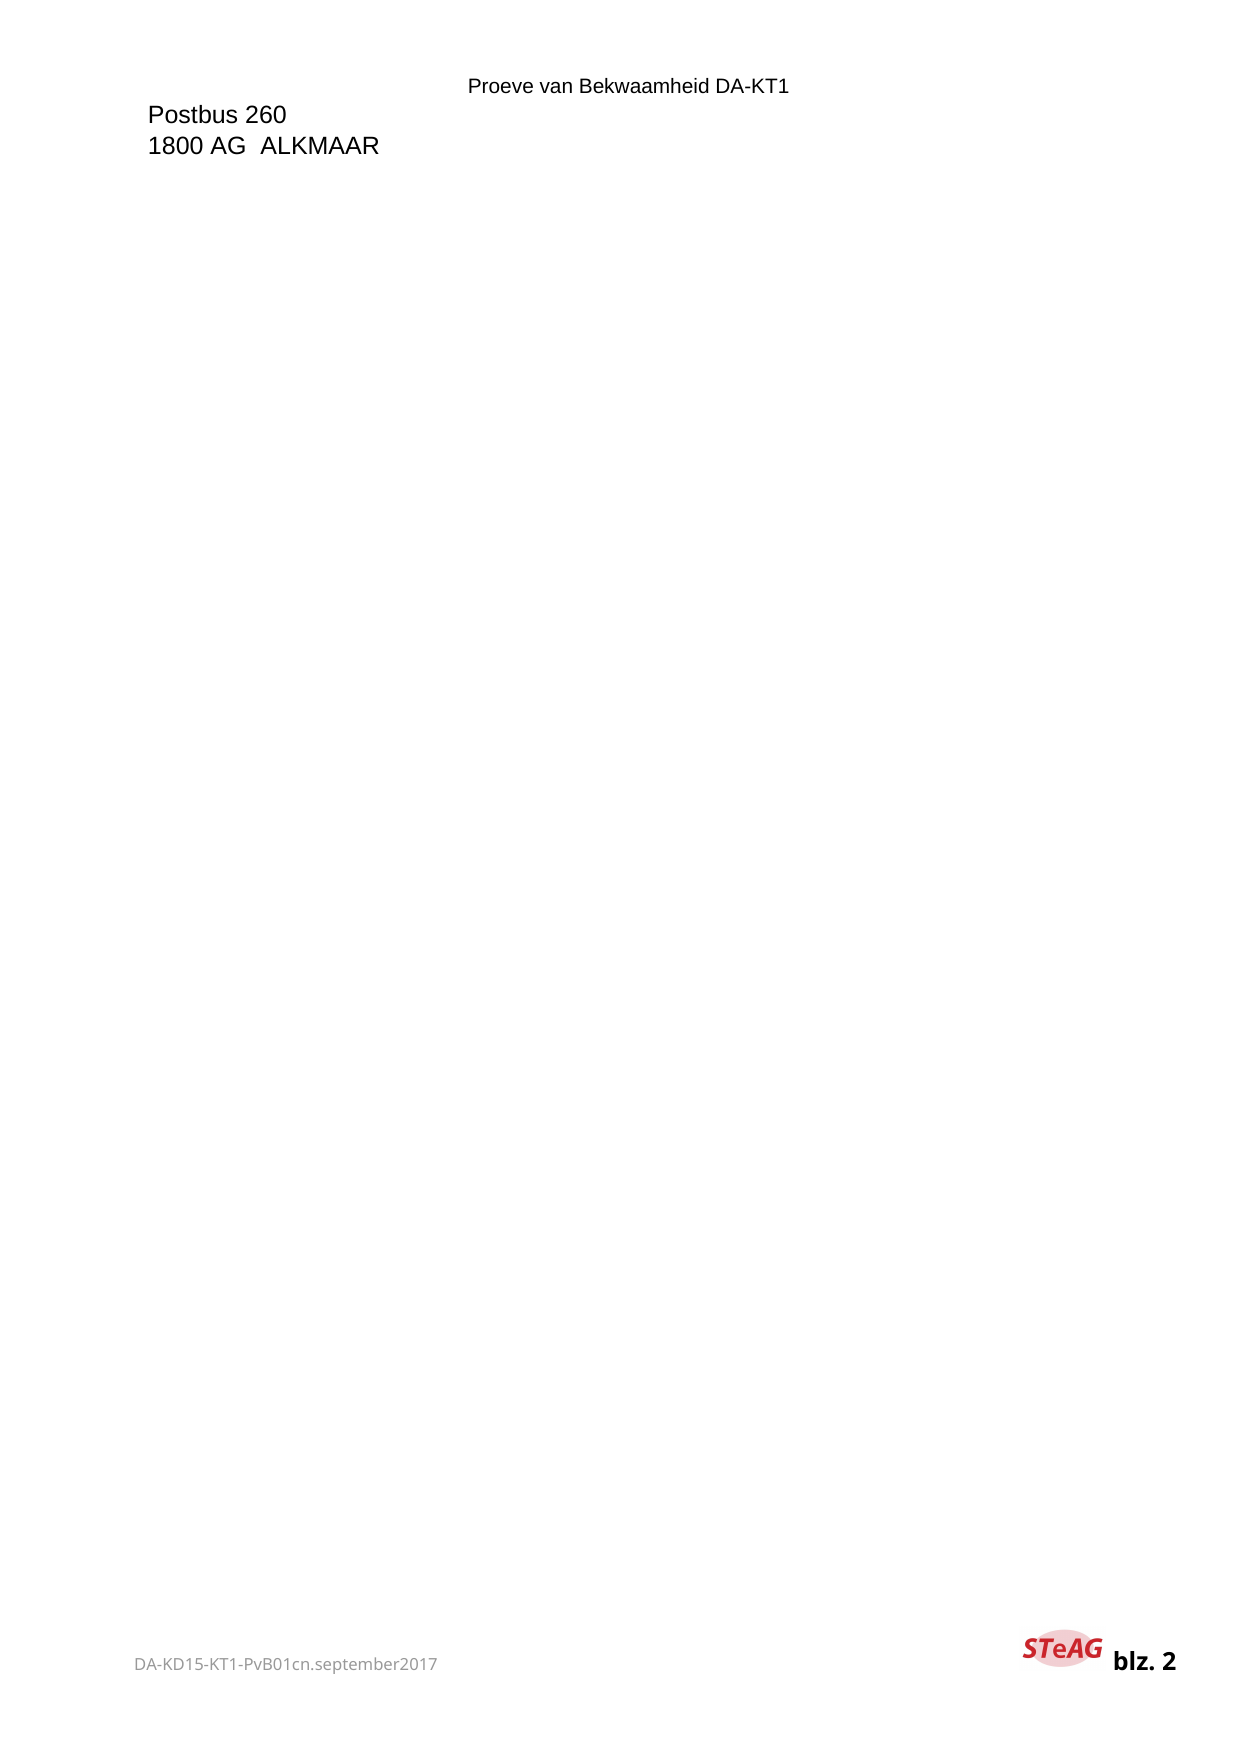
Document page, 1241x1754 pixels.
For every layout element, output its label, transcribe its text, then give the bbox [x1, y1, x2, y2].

text 1800 AG ALKMAAR [134, 131, 1123, 159]
text Postbus 260 [134, 100, 1123, 129]
picture [1018, 1626, 1107, 1671]
